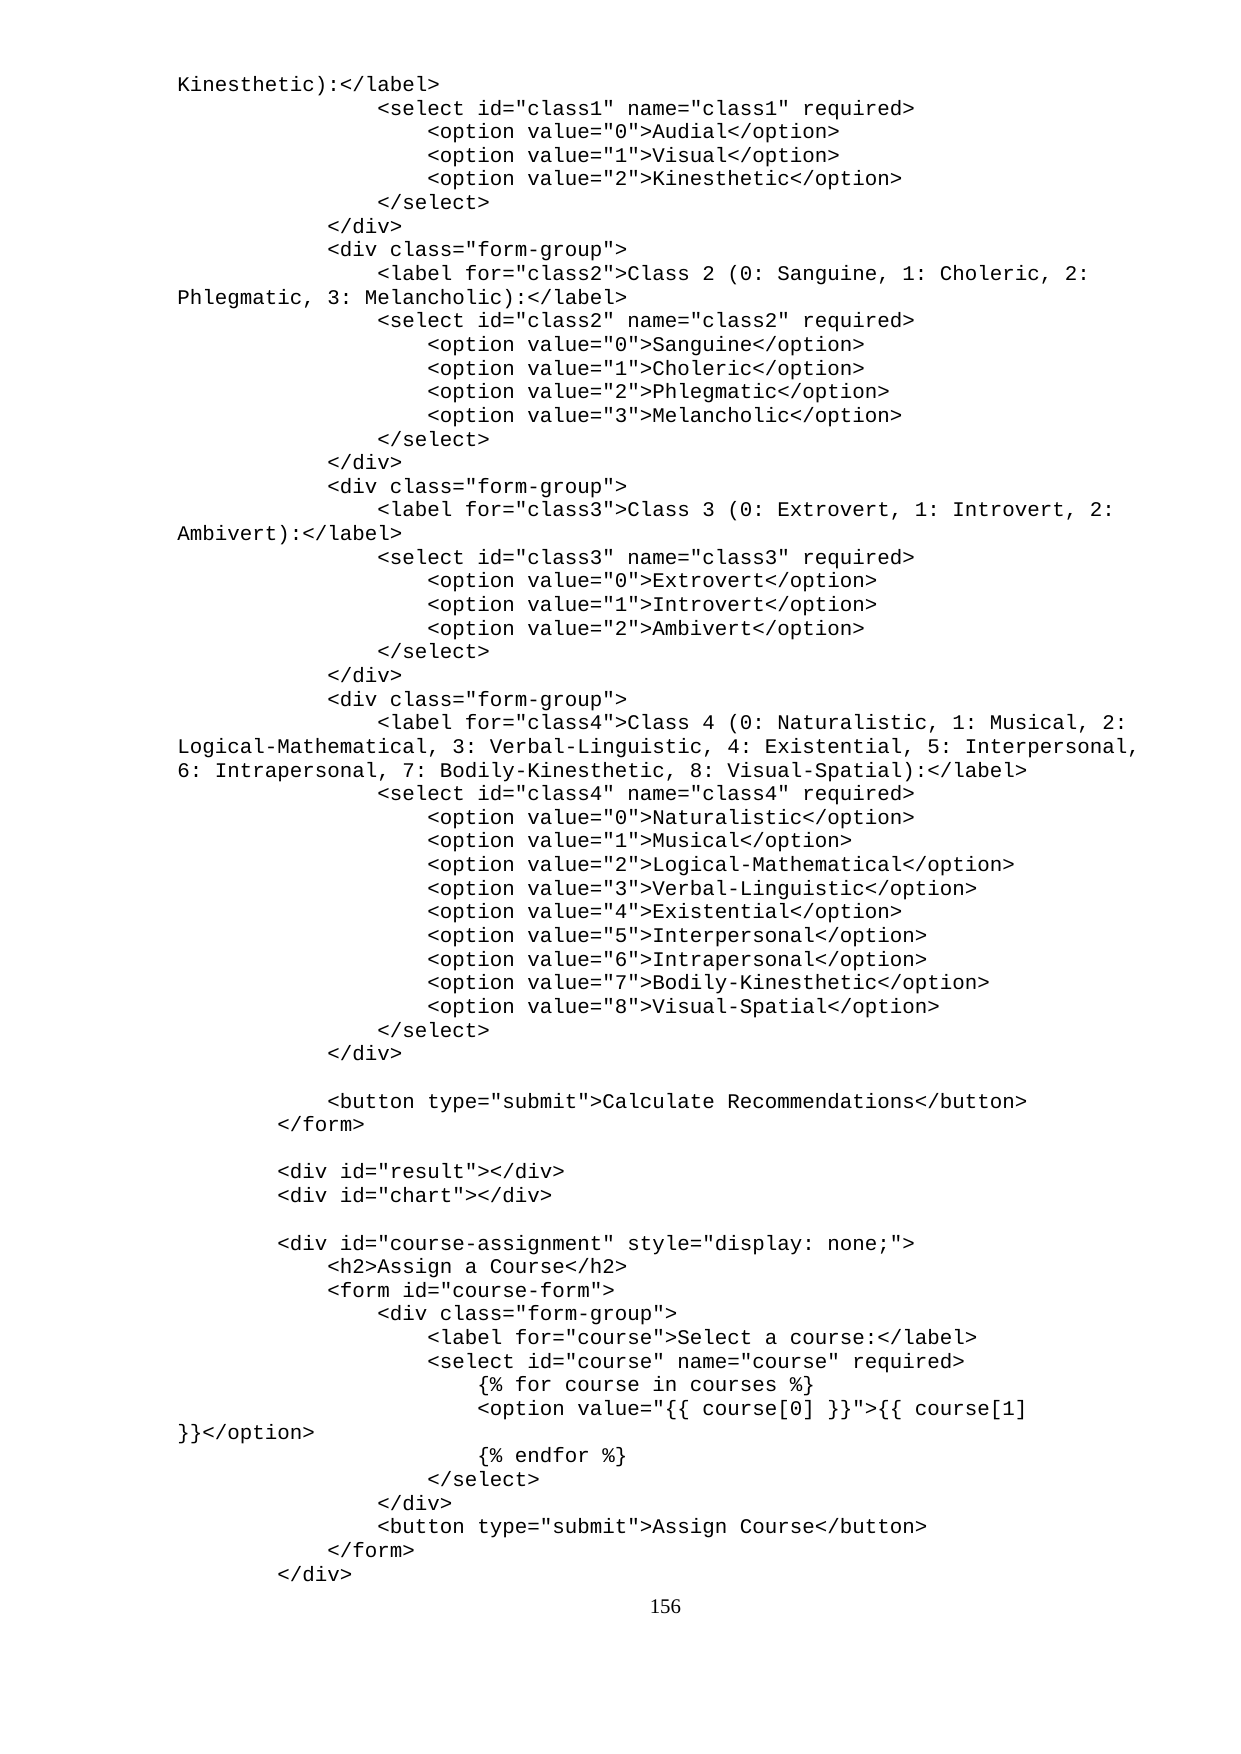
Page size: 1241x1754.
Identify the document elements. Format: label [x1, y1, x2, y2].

text [177, 74, 1153, 1587]
